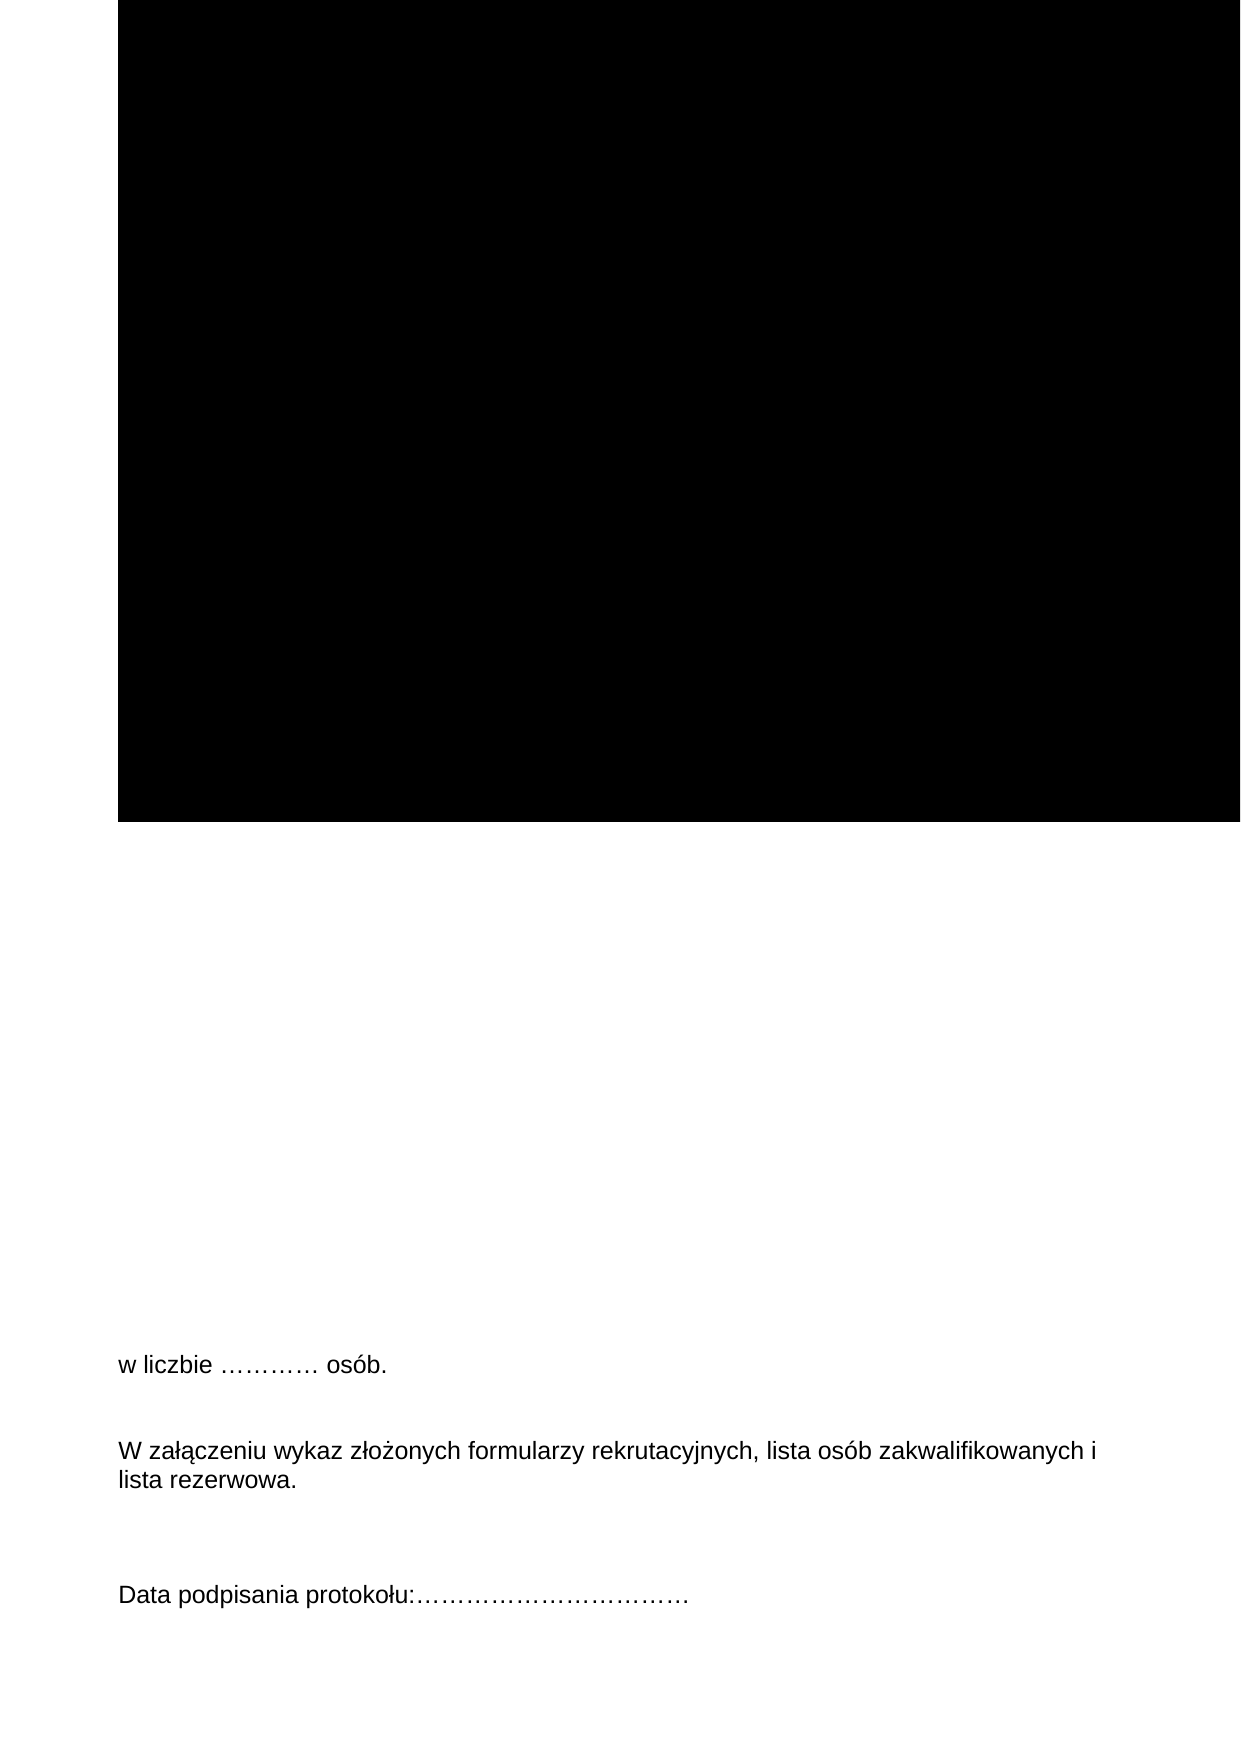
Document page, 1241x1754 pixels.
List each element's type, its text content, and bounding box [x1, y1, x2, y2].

picture [118, 0, 1241, 985]
text Data podpisania protokołu:…………………………… [118, 1580, 1122, 1609]
text W załączeniu wykaz złożonych formularzy rekrutacyjnych, lista osób zakwalifikowanych i lista rezerwowa. [118, 1436, 1122, 1494]
text w liczbie ………… osób. [118, 1350, 1122, 1379]
